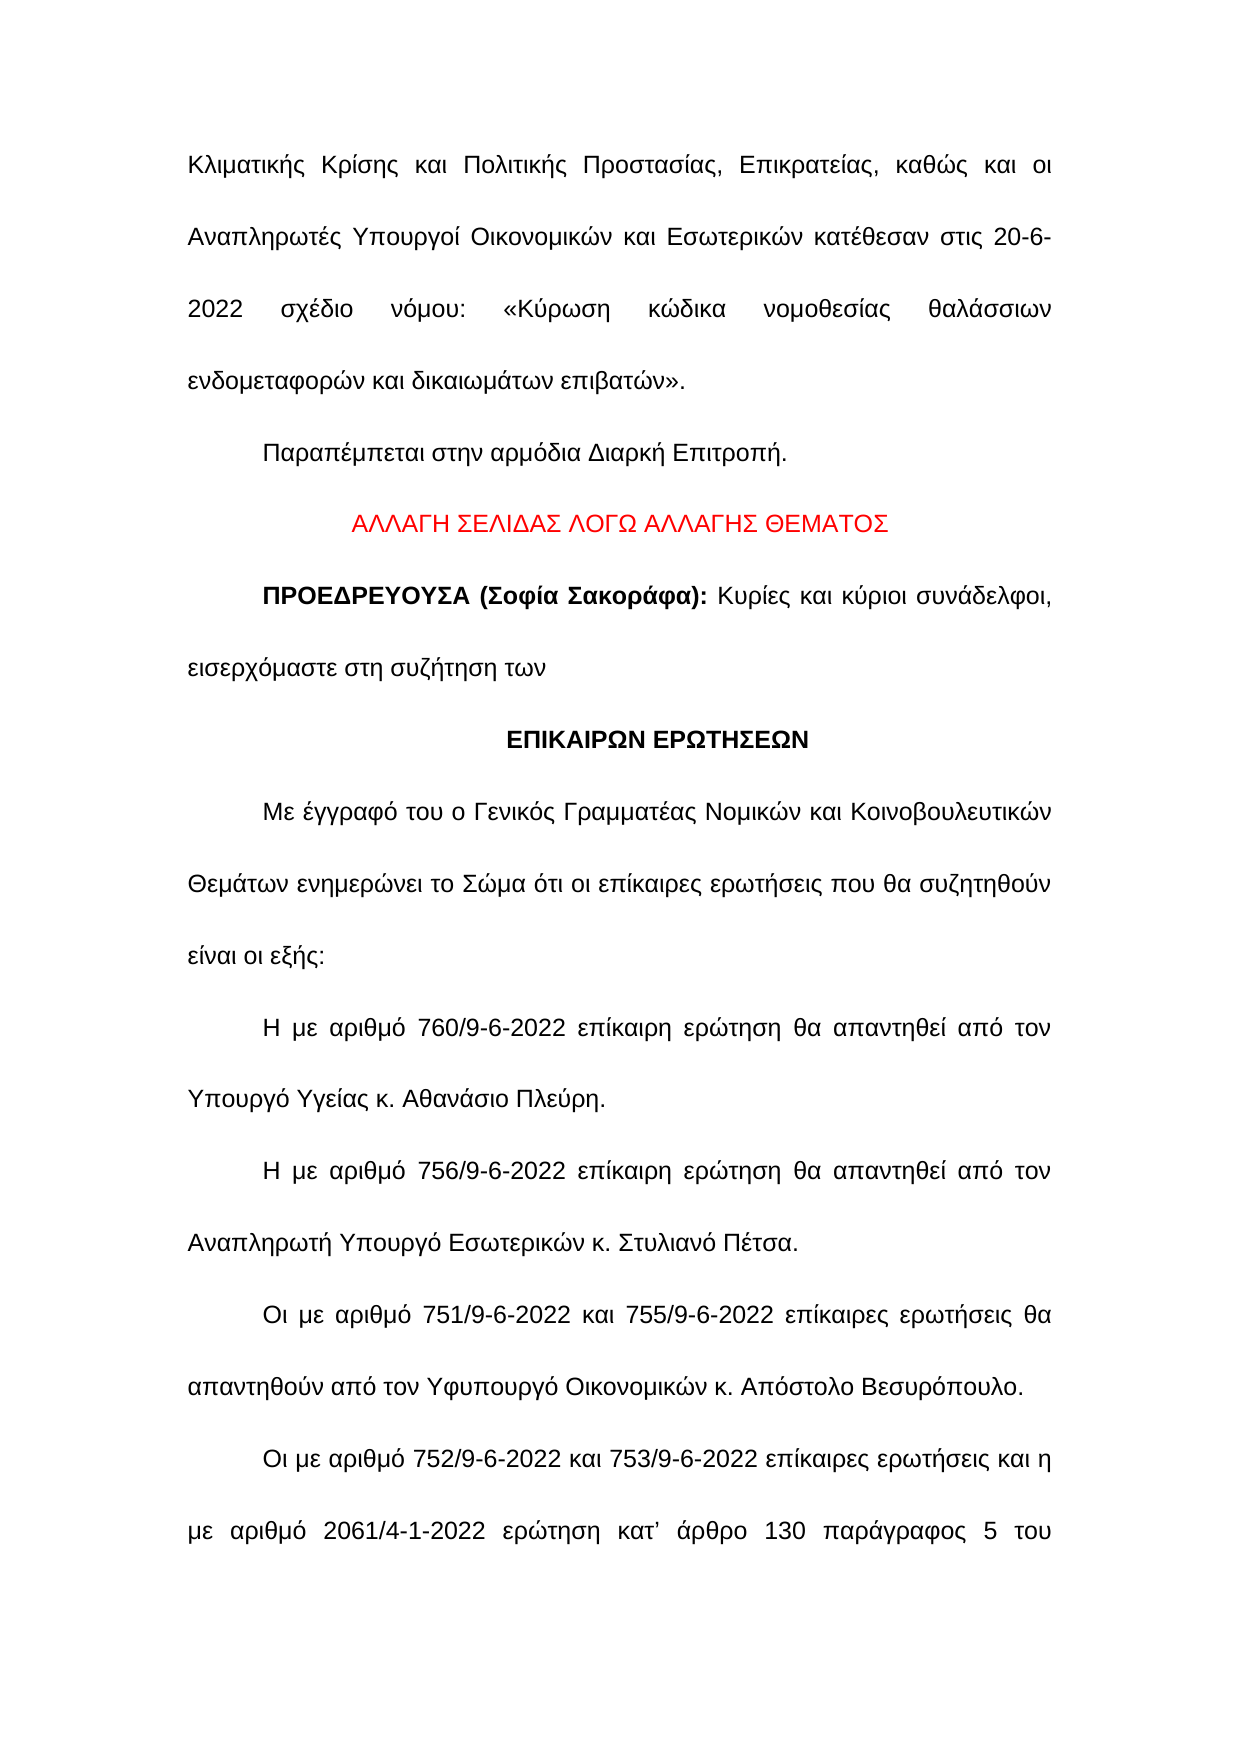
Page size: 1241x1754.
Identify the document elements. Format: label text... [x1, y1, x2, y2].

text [187, 150, 1053, 394]
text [187, 1444, 1053, 1544]
text ΠΡΟΕΔΡΕΥΟΥΣΑ (Σοφία Σακοράφα): Κυρίες και κύριοι συνάδελφοι, εισερχόμαστε στη συζήτηση των [187, 581, 1053, 682]
text Παραπέμπεται στην αρμόδια Διαρκή Επιτροπή. [187, 437, 1053, 466]
text Η με αριθμό 756/9-6-2022 επίκαιρη ερώτηση θα απαντηθεί από τον Αναπληρωτή Υπουργό Εσωτερικών κ. Στυλιανό Πέτσα. [187, 1156, 1053, 1257]
text ΕΠΙΚΑΙΡΩΝ ΕΡΩΤΗΣΕΩΝ [187, 725, 1053, 754]
text Με έγγραφό του ο Γενικός Γραμματέας Νομικών και Κοινοβουλευτικών Θεμάτων ενημερώνει το Σώμα ότι οι επίκαιρες ερωτήσεις που θα συζητηθούν είναι οι εξής: [187, 797, 1053, 969]
text Η με αριθμό 760/9-6-2022 επίκαιρη ερώτηση θα απαντηθεί από τον Υπουργό Υγείας κ. Αθανάσιο Πλεύρη. [187, 1012, 1053, 1113]
text Οι με αριθμό 751/9-6-2022 και 755/9-6-2022 επίκαιρες ερωτήσεις θα απαντηθούν από τον Υφυπουργό Οικονομικών κ. Απόστολο Βεσυρόπουλο. [187, 1300, 1053, 1401]
text ΑΛΛΑΓΗ ΣΕΛΙΔΑΣ ΛΟΓΩ ΑΛΛΑΓΗΣ ΘΕΜΑΤΟΣ [187, 509, 1053, 538]
